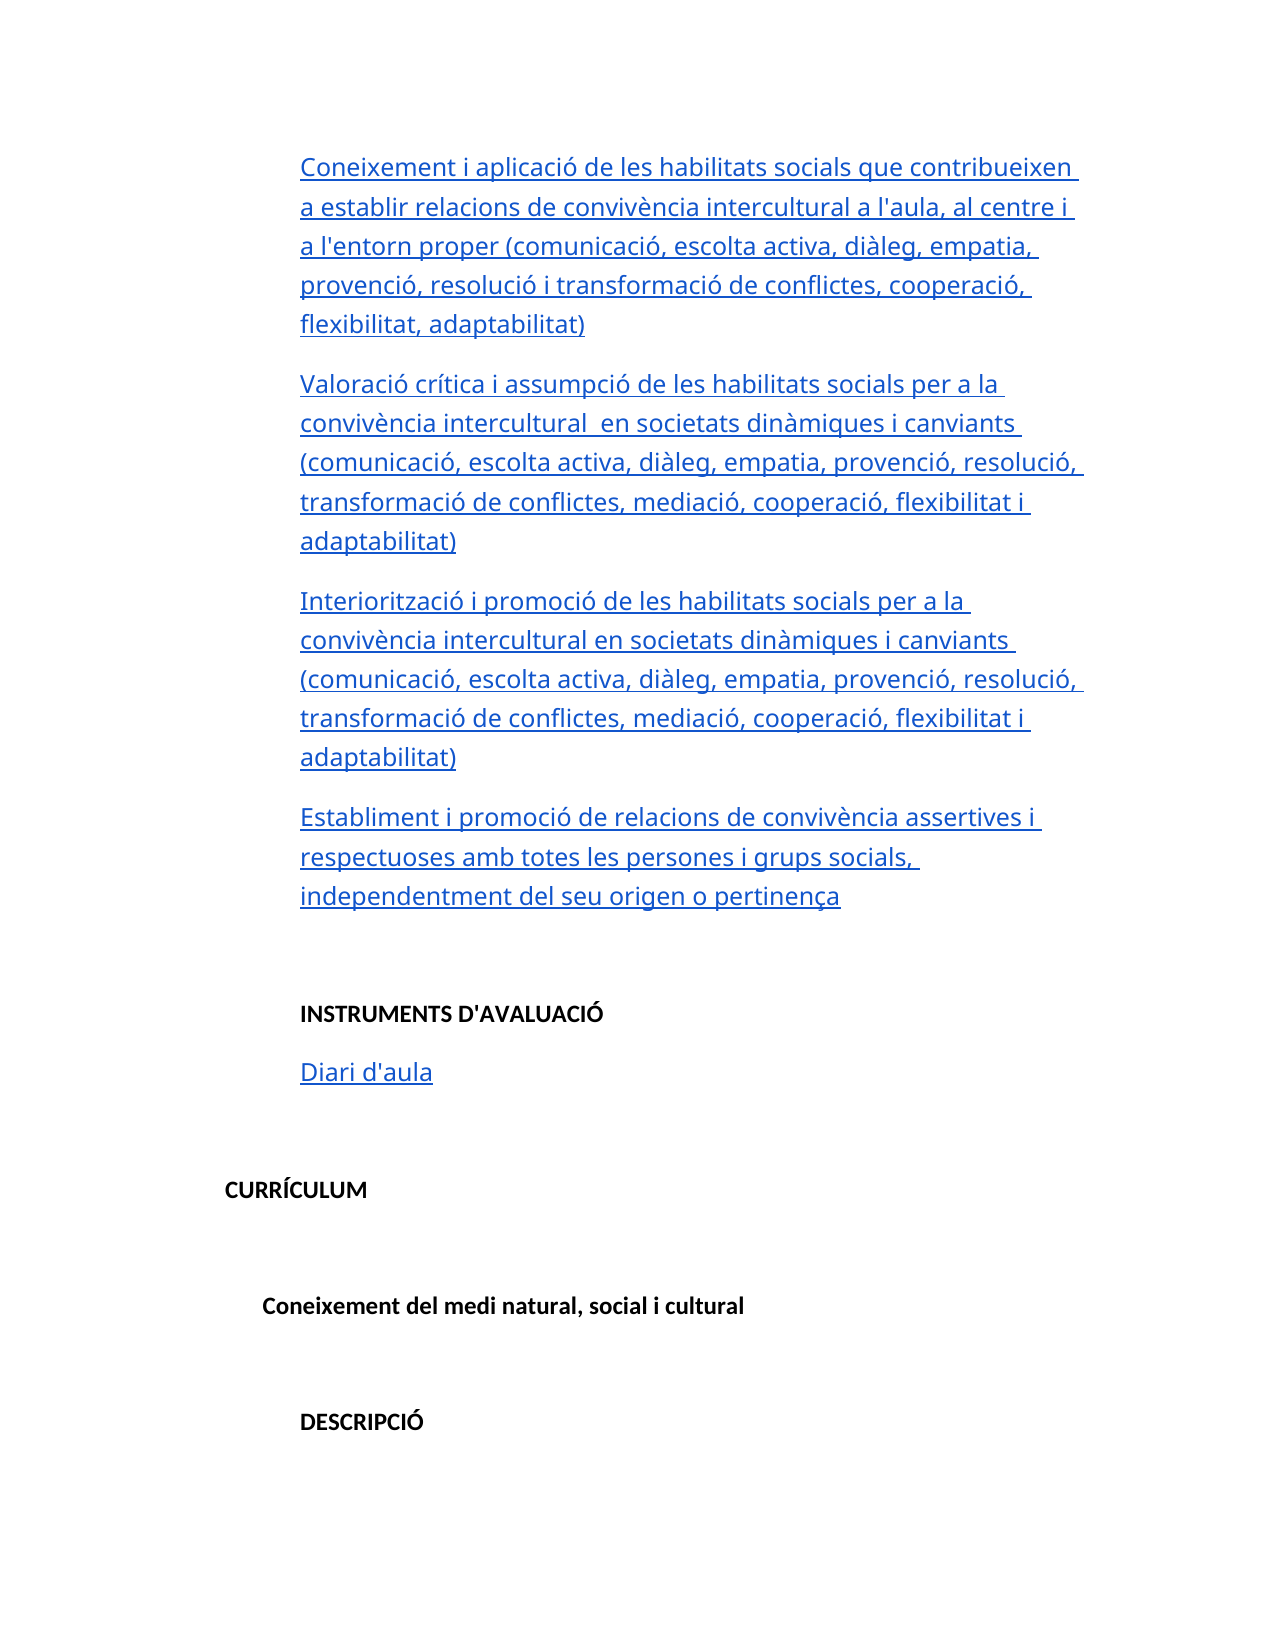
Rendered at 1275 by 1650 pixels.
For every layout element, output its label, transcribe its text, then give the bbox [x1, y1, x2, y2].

subtitle INSTRUMENTS D'AVALUACIÓ [300, 998, 1087, 1029]
subtitle DESCRIPCIÓ [300, 1406, 1087, 1436]
text Valoració crítica i assumpció de les habilitats socials per a la convivència intercultural en societats dinàmiques i canviants (comunicació, escolta activa, diàleg, empatia, provenció, resolució, transformació de conflictes, mediació, cooperació, flexibilitat i adaptabilitat) [300, 367, 1087, 557]
subtitle Coneixement del medi natural, social i cultural [262, 1290, 1087, 1321]
subtitle CURRÍCULUM [225, 1174, 1087, 1205]
text Establiment i promoció de relacions de convivència assertives i respectuoses amb totes les persones i grups socials, independentment del seu origen o pertinença [300, 800, 1087, 912]
text Interiorització i promoció de les habilitats socials per a la convivència intercultural en societats dinàmiques i canviants (comunicació, escolta activa, diàleg, empatia, provenció, resolució, transformació de conflictes, mediació, cooperació, flexibilitat i adaptabilitat) [300, 583, 1087, 774]
text Coneixement i aplicació de les habilitats socials que contribueixen a establir relacions de convivència intercultural a l'aula, al centre i a l'entorn proper (comunicació, escolta activa, diàleg, empatia, provenció, resolució i transformació de conflictes, cooperació, flexibilitat, adaptabilitat) [300, 150, 1087, 341]
text Diari d'aula [300, 1054, 1087, 1088]
